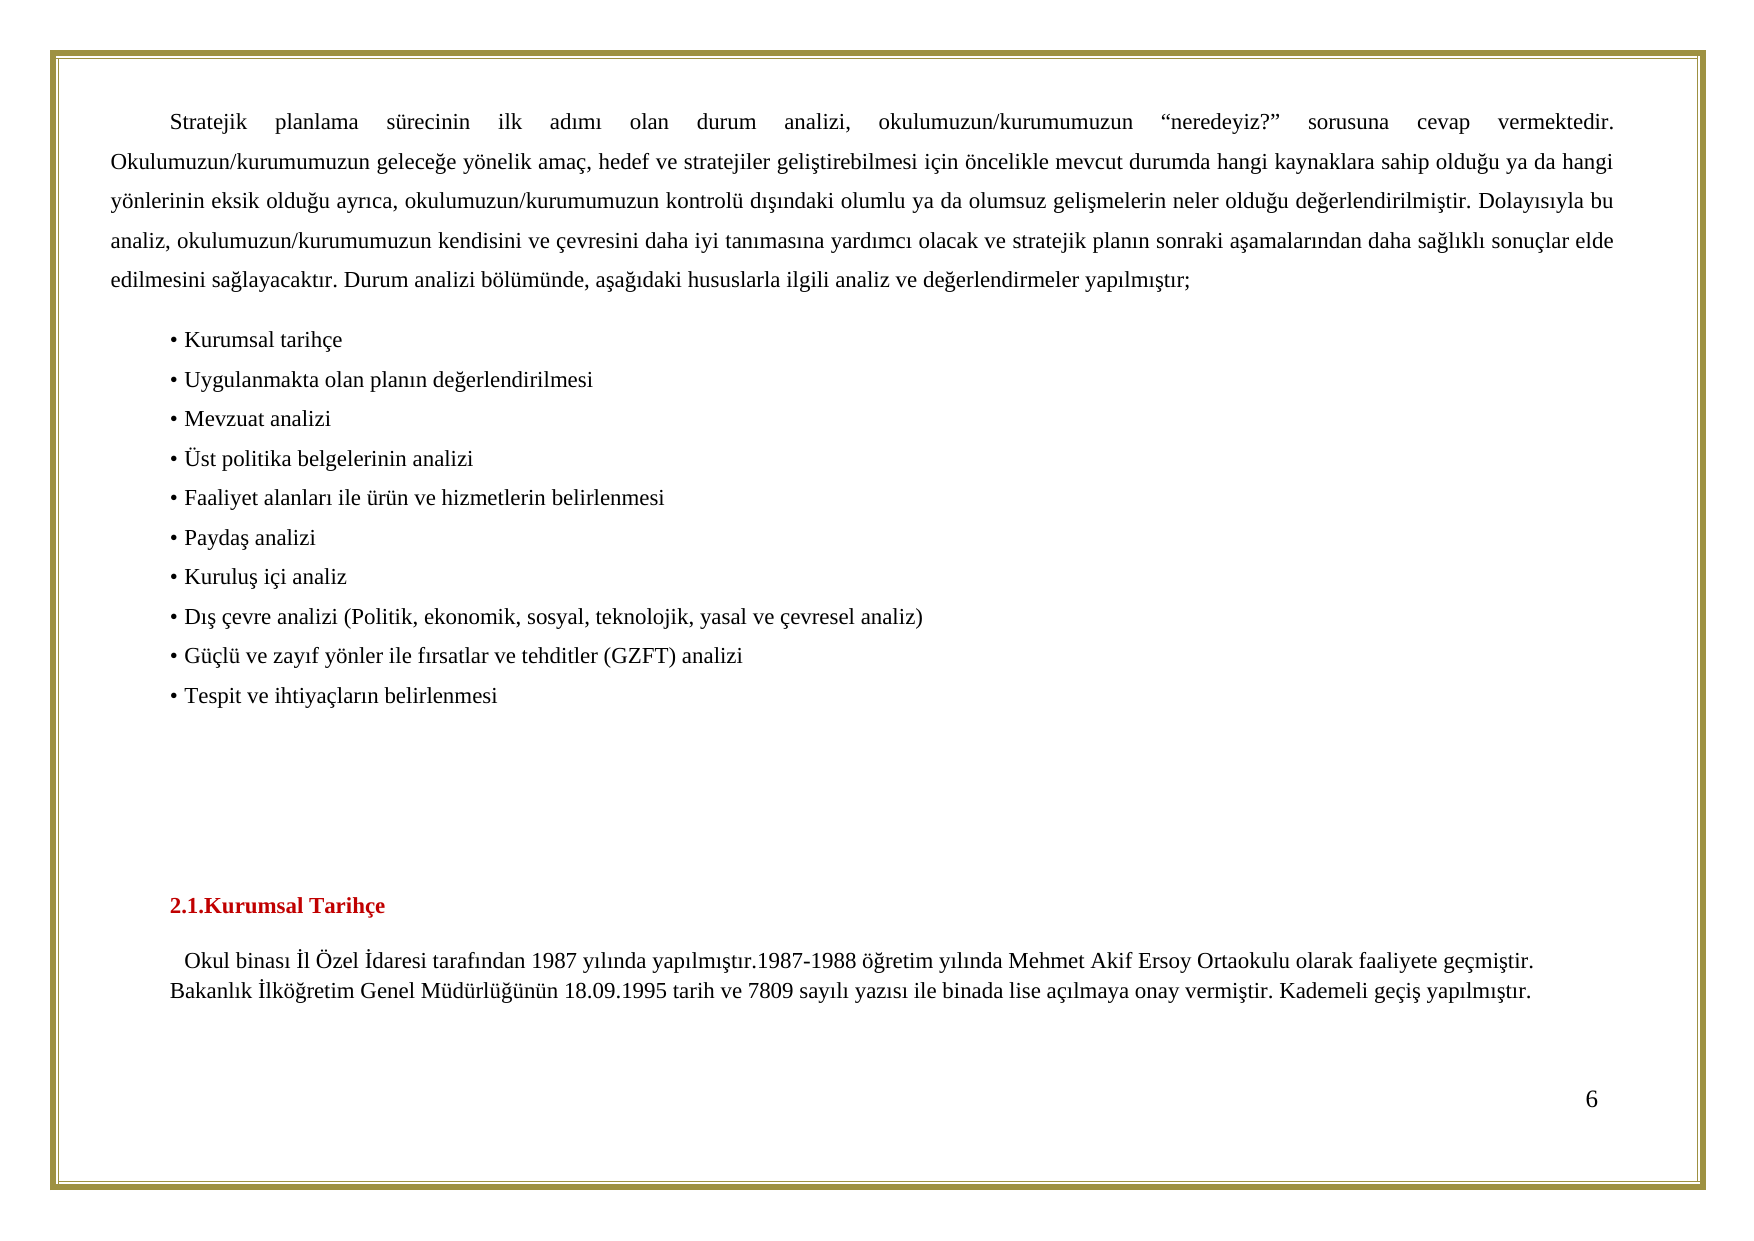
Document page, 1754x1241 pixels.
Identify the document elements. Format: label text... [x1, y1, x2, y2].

text • Dış çevre analizi (Politik, ekonomik, sosyal, teknolojik, yasal ve çevresel analiz) [96, 603, 1616, 629]
text • Uygulanmakta olan planın değerlendirilmesi [110, 366, 1616, 392]
list Bakanlık İlköğretim Genel Müdürlüğünün 18.09.1995 tarih ve 7809 sayılı yazısı ile binada lise açılmaya onay vermiştir. Kademeli geçiş yapılmıştır. [96, 977, 1616, 1004]
text Stratejik planlama sürecinin ilk adımı olan durum analizi, okulumuzun/kurumumuzun “neredeyiz?” sorusuna cevap vermektedir. Okulumuzun/kurumumuzun geleceğe yönelik amaç, hedef ve stratejiler geliştirebilmesi için öncelikle mevcut durumda hangi kaynaklara sahip olduğu ya da hangi yönlerinin eksik olduğu ayrıca, okulumuzun/kurumumuzun kontrolü dışındaki olumlu ya da olumsuz gelişmelerin neler olduğu değerlendirilmiştir. Dolayısıyla bu analiz, okulumuzun/kurumumuzun kendisini ve çevresini daha iyi tanımasına yardımcı olacak ve stratejik planın sonraki aşamalarından daha sağlıklı sonuçlar elde edilmesini sağlayacaktır. Durum analizi bölümünde, aşağıdaki hususlarla ilgili analiz ve değerlendirmeler yapılmıştır; [110, 108, 1616, 292]
text • Faaliyet alanları ile ürün ve hizmetlerin belirlenmesi [110, 484, 1616, 511]
text • Paydaş analizi [110, 524, 1616, 550]
subtitle 2.1.Kurumsal Tarihçe [96, 892, 1616, 918]
text • Tespit ve ihtiyaçların belirlenmesi [96, 682, 1616, 708]
text • Kurumsal tarihçe [110, 326, 1616, 353]
text • Üst politika belgelerinin analizi [110, 445, 1616, 471]
text • Güçlü ve zayıf yönler ile fırsatlar ve tehditler (GZFT) analizi [96, 642, 1616, 669]
text • Mevzuat analizi [110, 405, 1616, 432]
list Okul binası İl Özel İdaresi tarafından 1987 yılında yapılmıştır.1987-1988 öğretim yılında Mehmet Akif Ersoy Ortaokulu olarak faaliyete geçmiştir. [110, 947, 1616, 973]
text • Kuruluş içi analiz [96, 563, 1616, 590]
